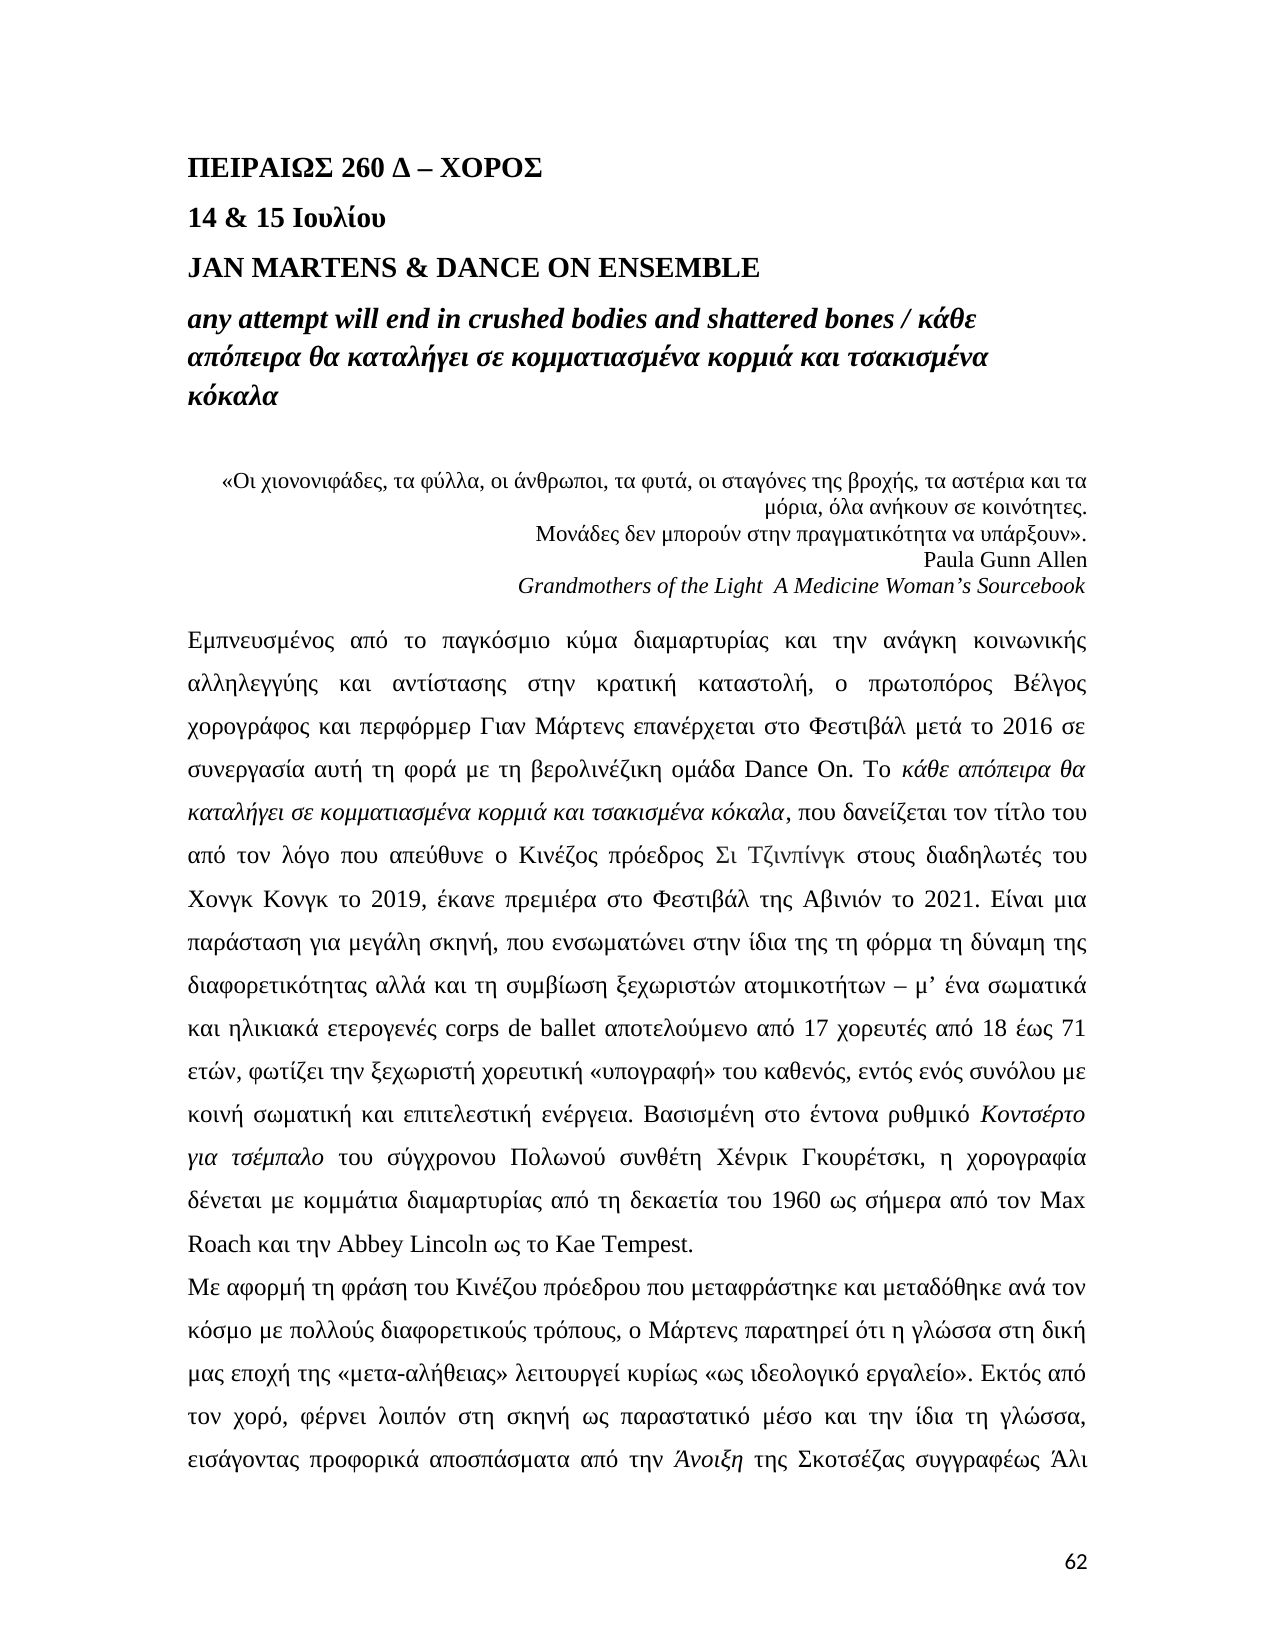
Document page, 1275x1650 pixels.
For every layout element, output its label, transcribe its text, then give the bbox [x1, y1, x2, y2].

text any attempt will end in crushed bodies and shattered bones / κάθε απόπειρα θα καταλήγει σε κομματιασμένα κορμιά και τσακισμένα κόκαλα [187, 301, 1087, 412]
text Εμπνευσμένος από το παγκόσμιο κύμα διαμαρτυρίας και την ανάγκη κοινωνικής αλληλεγγύης και αντίστασης στην κρατική καταστολή, ο πρωτοπόρος Βέλγος χορογράφος και περφόρμερ Γιαν Μάρτενς επανέρχεται στο Φεστιβάλ μετά το 2016 σε συνεργασία αυτή τη φορά με τη βερολινέζικη ομάδα Dance On. Το κάθε απόπειρα θα καταλήγει σε κομματιασμένα κορμιά και τσακισμένα κόκαλα, που δανείζεται τον τίτλο του από τον λόγο που απεύθυνε ο Κινέζος πρόεδρος Σι Τζινπίνγκ στους διαδηλωτές του Χονγκ Κονγκ το 2019, έκανε πρεμιέρα στο Φεστιβάλ της Αβινιόν το 2021. Είναι μια παράσταση για μεγάλη σκηνή, που ενσωματώνει στην ίδια της τη φόρμα τη δύναμη της διαφορετικότητας αλλά και τη συμβίωση ξεχωριστών ατομικοτήτων – μ’ ένα σωματικά και ηλικιακά ετερογενές corps de ballet αποτελούμενο από 17 χορευτές από 18 έως 71 ετών, φωτίζει την ξεχωριστή χορευτική «υπογραφή» του καθενός, εντός ενός συνόλου με κοινή σωματική και επιτελεστική ενέργεια. Βασισμένη στο έντονα ρυθμικό Κοντσέρτο για τσέμπαλο του σύγχρονου Πολωνού συνθέτη Χένρικ Γκουρέτσκι, η χορογραφία δένεται με κομμάτια διαμαρτυρίας από τη δεκαετία του 1960 ως σήμερα από τον Max Roach και την Abbey Lincoln ως το Kae Tempest. [187, 625, 1087, 1257]
text 14 & 15 Ioυλίου [187, 200, 1087, 234]
text JAN MARTENS & DANCE ON ENSEMBLE [187, 251, 1087, 284]
text Μονάδες δεν μπορούν στην πραγματικότητα να υπάρξουν». [187, 519, 1087, 546]
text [187, 1272, 1087, 1473]
text Paula Gunn Allen [187, 546, 1087, 572]
text ΠΕΙΡΑΙΩΣ 260 Δ – ΧΟΡΟΣ [187, 150, 1087, 183]
text «Οι χιονονιφάδες, τα φύλλα, οι άνθρωποι, τα φυτά, οι σταγόνες της βροχής, τα αστέρια και τα μόρια, όλα ανήκουν σε κοινότητες. [187, 467, 1087, 519]
text Grandmothers of the Light A Medicine Woman’s Sourcebook [187, 572, 1087, 599]
